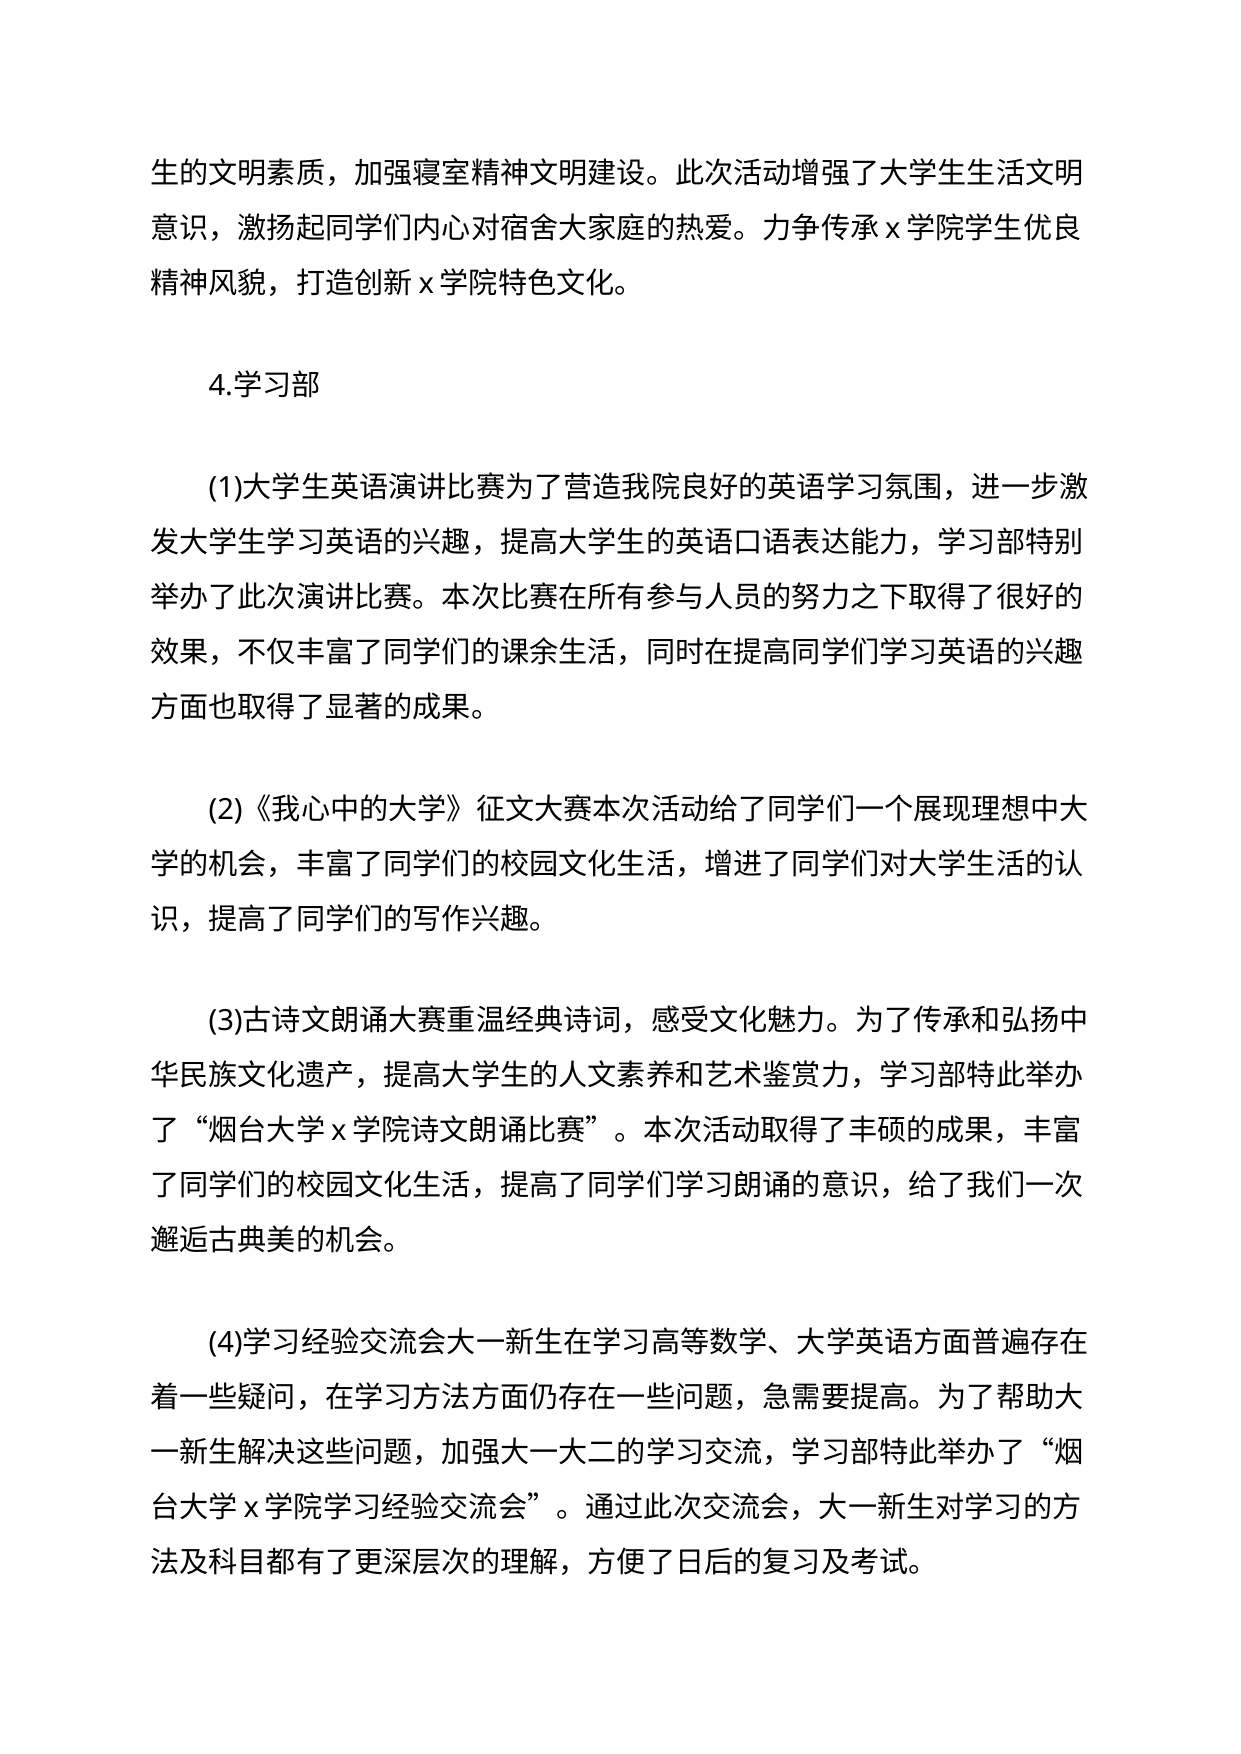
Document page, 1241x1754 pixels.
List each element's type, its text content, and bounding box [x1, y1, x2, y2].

text 4.学习部 [150, 362, 1090, 404]
text (3)古诗文朗诵大赛重温经典诗词，感受文化魅力。为了传承和弘扬中华民族文化遗产，提高大学生的人文素养和艺术鉴赏力，学习部特此举办了“烟台大学x学院诗文朗诵比赛”。本次活动取得了丰硕的成果，丰富了同学们的校园文化生活，提高了同学们学习朗诵的意识，给了我们一次邂逅古典美的机会。 [150, 997, 1090, 1259]
text (4)学习经验交流会大一新生在学习高等数学、大学英语方面普遍存在着一些疑问，在学习方法方面仍存在一些问题，急需要提高。为了帮助大一新生解决这些问题，加强大一大二的学习交流，学习部特此举办了“烟台大学x学院学习经验交流会”。通过此次交流会，大一新生对学习的方法及科目都有了更深层次的理解，方便了日后的复习及考试。 [150, 1318, 1090, 1581]
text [150, 150, 1090, 302]
text (2)《我心中的大学》征文大赛本次活动给了同学们一个展现理想中大学的机会，丰富了同学们的校园文化生活，增进了同学们对大学生活的认识，提高了同学们的写作兴趣。 [150, 785, 1090, 937]
text (1)大学生英语演讲比赛为了营造我院良好的英语学习氛围，进一步激发大学生学习英语的兴趣，提高大学生的英语口语表达能力，学习部特别举办了此次演讲比赛。本次比赛在所有参与人员的努力之下取得了很好的效果，不仅丰富了同学们的课余生活，同时在提高同学们学习英语的兴趣方面也取得了显著的成果。 [150, 464, 1090, 726]
